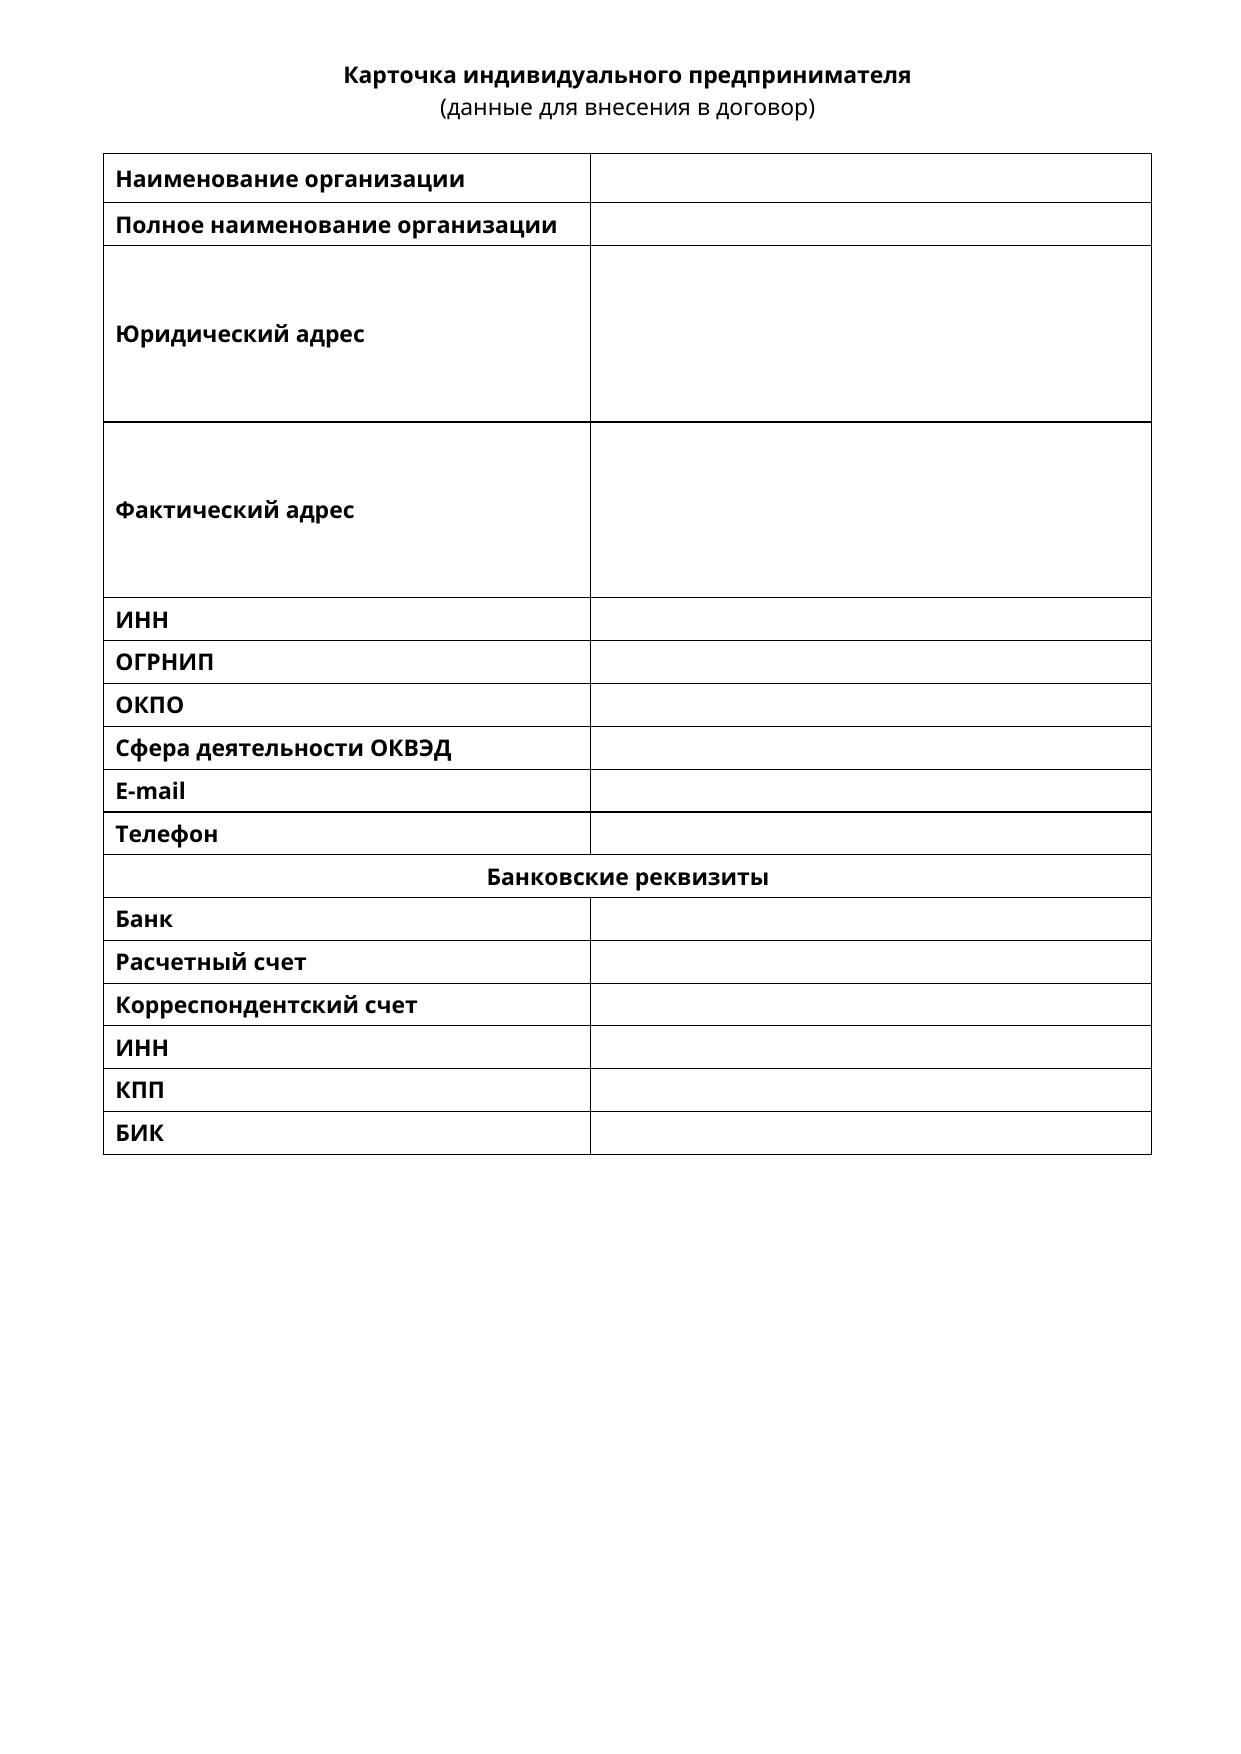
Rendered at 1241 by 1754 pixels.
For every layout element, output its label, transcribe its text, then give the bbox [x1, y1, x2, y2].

table_cell ОГРНИП [104, 641, 590, 683]
table_cell [591, 684, 1151, 726]
table_cell Юридический адрес [104, 246, 590, 421]
table_cell [591, 898, 1151, 940]
table_cell [591, 770, 1151, 811]
table_cell [591, 423, 1151, 597]
text (данные для внесения в договор) [103, 90, 1152, 122]
table_cell [591, 1069, 1151, 1111]
table_cell [591, 203, 1151, 245]
table_cell ИНН [104, 598, 590, 640]
table_cell [591, 813, 1151, 854]
table_cell [591, 598, 1151, 640]
table_cell Банковские реквизиты [104, 855, 1151, 897]
table_cell [591, 1026, 1151, 1068]
table_cell E-mail [104, 770, 590, 811]
table_cell [591, 246, 1151, 421]
table_cell Телефон [104, 813, 590, 854]
table_cell Банк [104, 898, 590, 940]
table_cell ОКПО [104, 684, 590, 726]
table_cell [591, 1112, 1151, 1154]
table_cell [591, 641, 1151, 683]
table_cell [591, 984, 1151, 1025]
table_cell БИК [104, 1112, 590, 1154]
table_cell КПП [104, 1069, 590, 1111]
table_header [591, 154, 1151, 202]
table_cell Фактический адрес [104, 423, 590, 597]
table_cell Корреспондентский счет [104, 984, 590, 1025]
table_cell [591, 727, 1151, 768]
table_header Наименование организации [104, 154, 590, 202]
table_cell ИНН [104, 1026, 590, 1068]
table_cell Расчетный счет [104, 941, 590, 983]
table_cell [591, 941, 1151, 983]
text Карточка индивидуального предпринимателя [103, 59, 1152, 90]
table_cell Полное наименование организации [104, 203, 590, 245]
table_cell Сфера деятельности ОКВЭД [104, 727, 590, 768]
